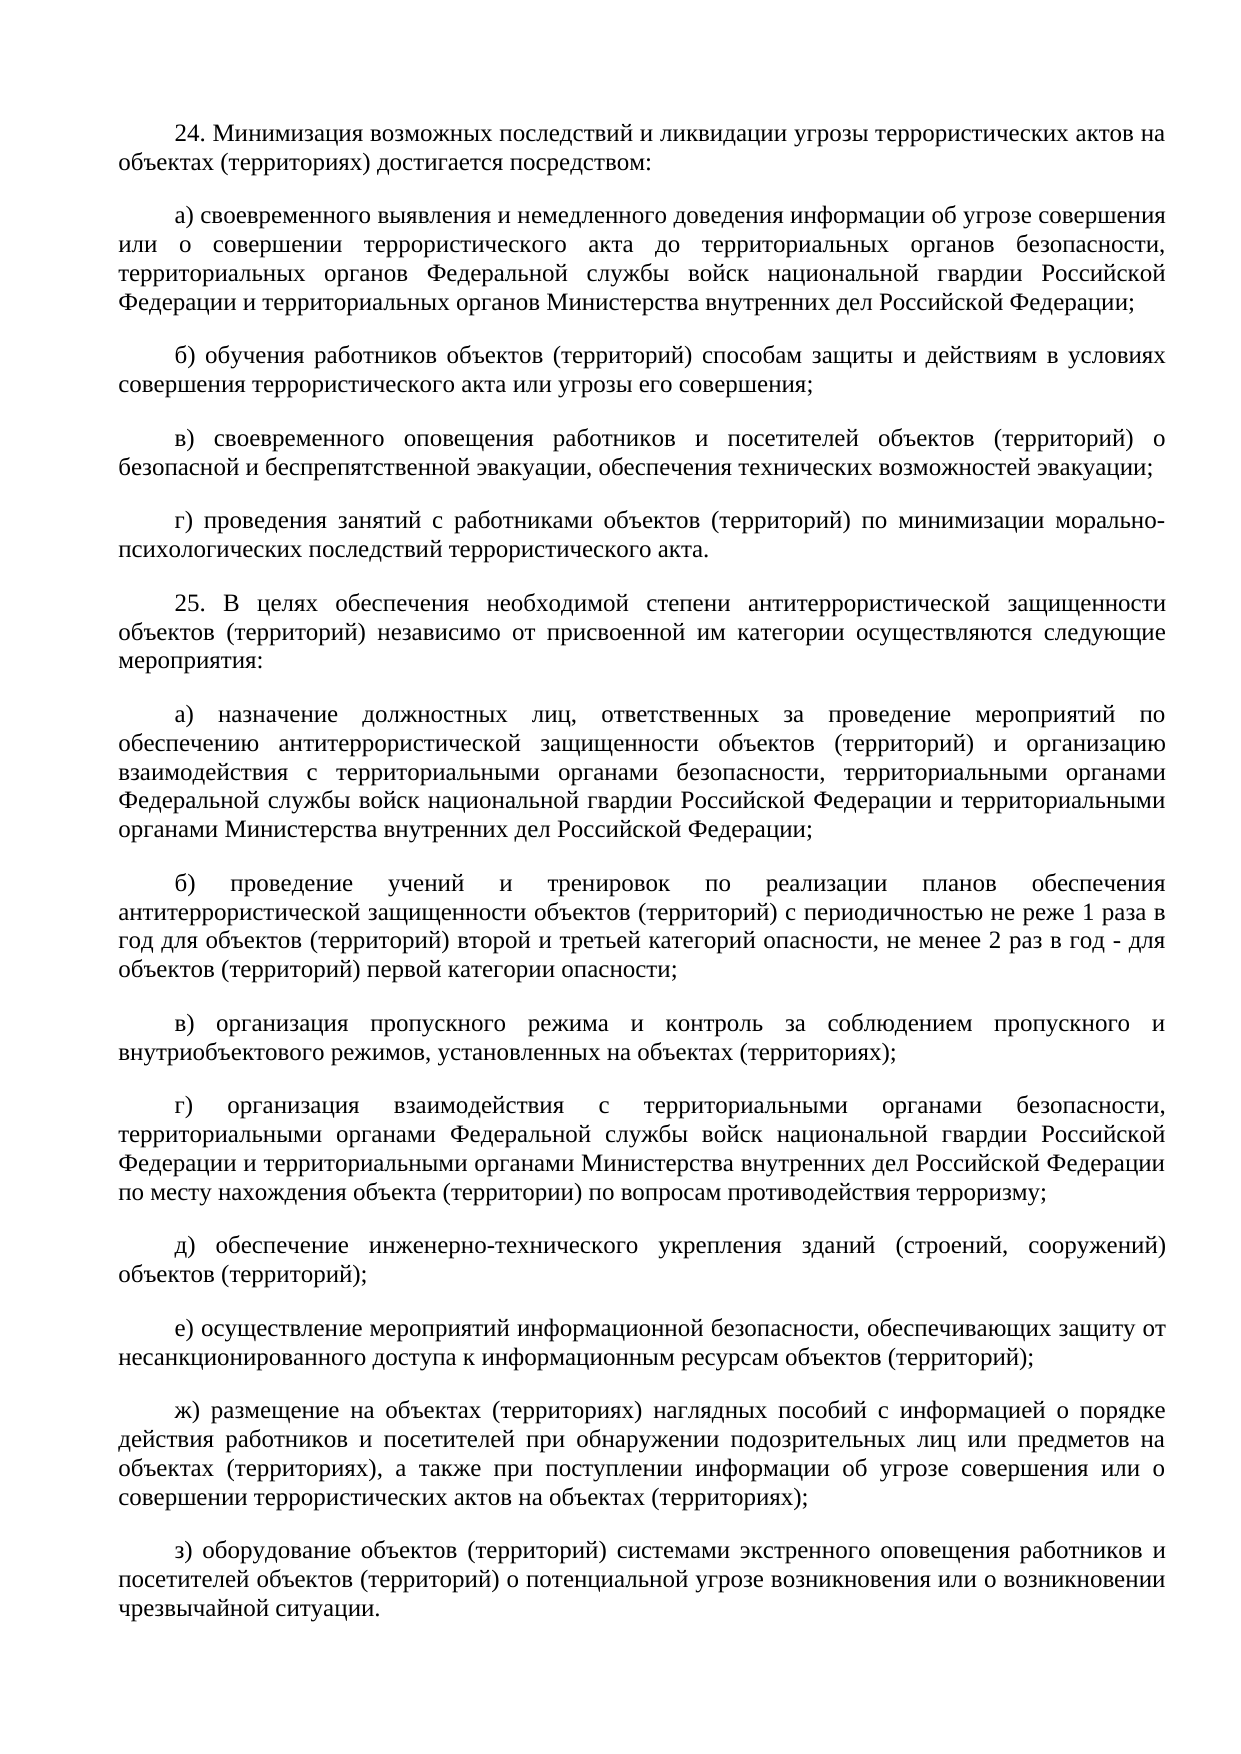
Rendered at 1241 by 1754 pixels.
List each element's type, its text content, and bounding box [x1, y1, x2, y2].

text б) обучения работников объектов (территорий) способам защиты и действиям в условиях совершения террористического акта или угрозы его совершения; [118, 341, 1167, 398]
text а) своевременного выявления и немедленного доведения информации об угрозе совершения или о совершении террористического акта до территориальных органов безопасности, территориальных органов Федеральной службы войск национальной гвардии Российской Федерации и территориальных органов Министерства внутренних дел Российской Федерации; [118, 201, 1167, 316]
text з) оборудование объектов (территорий) системами экстренного оповещения работников и посетителей объектов (территорий) о потенциальной угрозе возникновения или о возникновении чрезвычайной ситуации. [118, 1536, 1167, 1622]
text г) проведения занятий с работниками объектов (территорий) по минимизации морально-психологических последствий террористического акта. [118, 506, 1167, 563]
text а) назначение должностных лиц, ответственных за проведение мероприятий по обеспечению антитеррористической защищенности объектов (территорий) и организацию взаимодействия с территориальными органами безопасности, территориальными органами Федеральной службы войск национальной гвардии Российской Федерации и территориальными органами Министерства внутренних дел Российской Федерации; [118, 699, 1167, 843]
text ж) размещение на объектах (территориях) наглядных пособий с информацией о порядке действия работников и посетителей при обнаружении подозрительных лиц или предметов на объектах (территориях), а также при поступлении информации об угрозе совершения или о совершении террористических актов на объектах (территориях); [118, 1396, 1167, 1511]
text д) обеспечение инженерно-технического укрепления зданий (строений, сооружений) объектов (территорий); [118, 1231, 1167, 1288]
text г) организация взаимодействия с территориальными органами безопасности, территориальными органами Федеральной службы войск национальной гвардии Российской Федерации и территориальными органами Министерства внутренних дел Российской Федерации по месту нахождения объекта (территории) по вопросам противодействия терроризму; [118, 1091, 1167, 1206]
text 25. В целях обеспечения необходимой степени антитеррористической защищенности объектов (территорий) независимо от присвоенной им категории осуществляются следующие мероприятия: [118, 588, 1167, 674]
text б) проведение учений и тренировок по реализации планов обеспечения антитеррористической защищенности объектов (территорий) с периодичностью не реже 1 раза в год для объектов (территорий) второй и третьей категорий опасности, не менее 2 раз в год - для объектов (территорий) первой категории опасности; [118, 868, 1167, 983]
text в) своевременного оповещения работников и посетителей объектов (территорий) о безопасной и беспрепятственной эвакуации, обеспечения технических возможностей эвакуации; [118, 423, 1167, 481]
text е) осуществление мероприятий информационной безопасности, обеспечивающих защиту от несанкционированного доступа к информационным ресурсам объектов (территорий); [118, 1313, 1167, 1371]
text в) организация пропускного режима и контроль за соблюдением пропускного и внутриобъектового режимов, установленных на объектах (территориях); [118, 1008, 1167, 1066]
text 24. Минимизация возможных последствий и ликвидации угрозы террористических актов на объектах (территориях) достигается посредством: [118, 118, 1167, 176]
